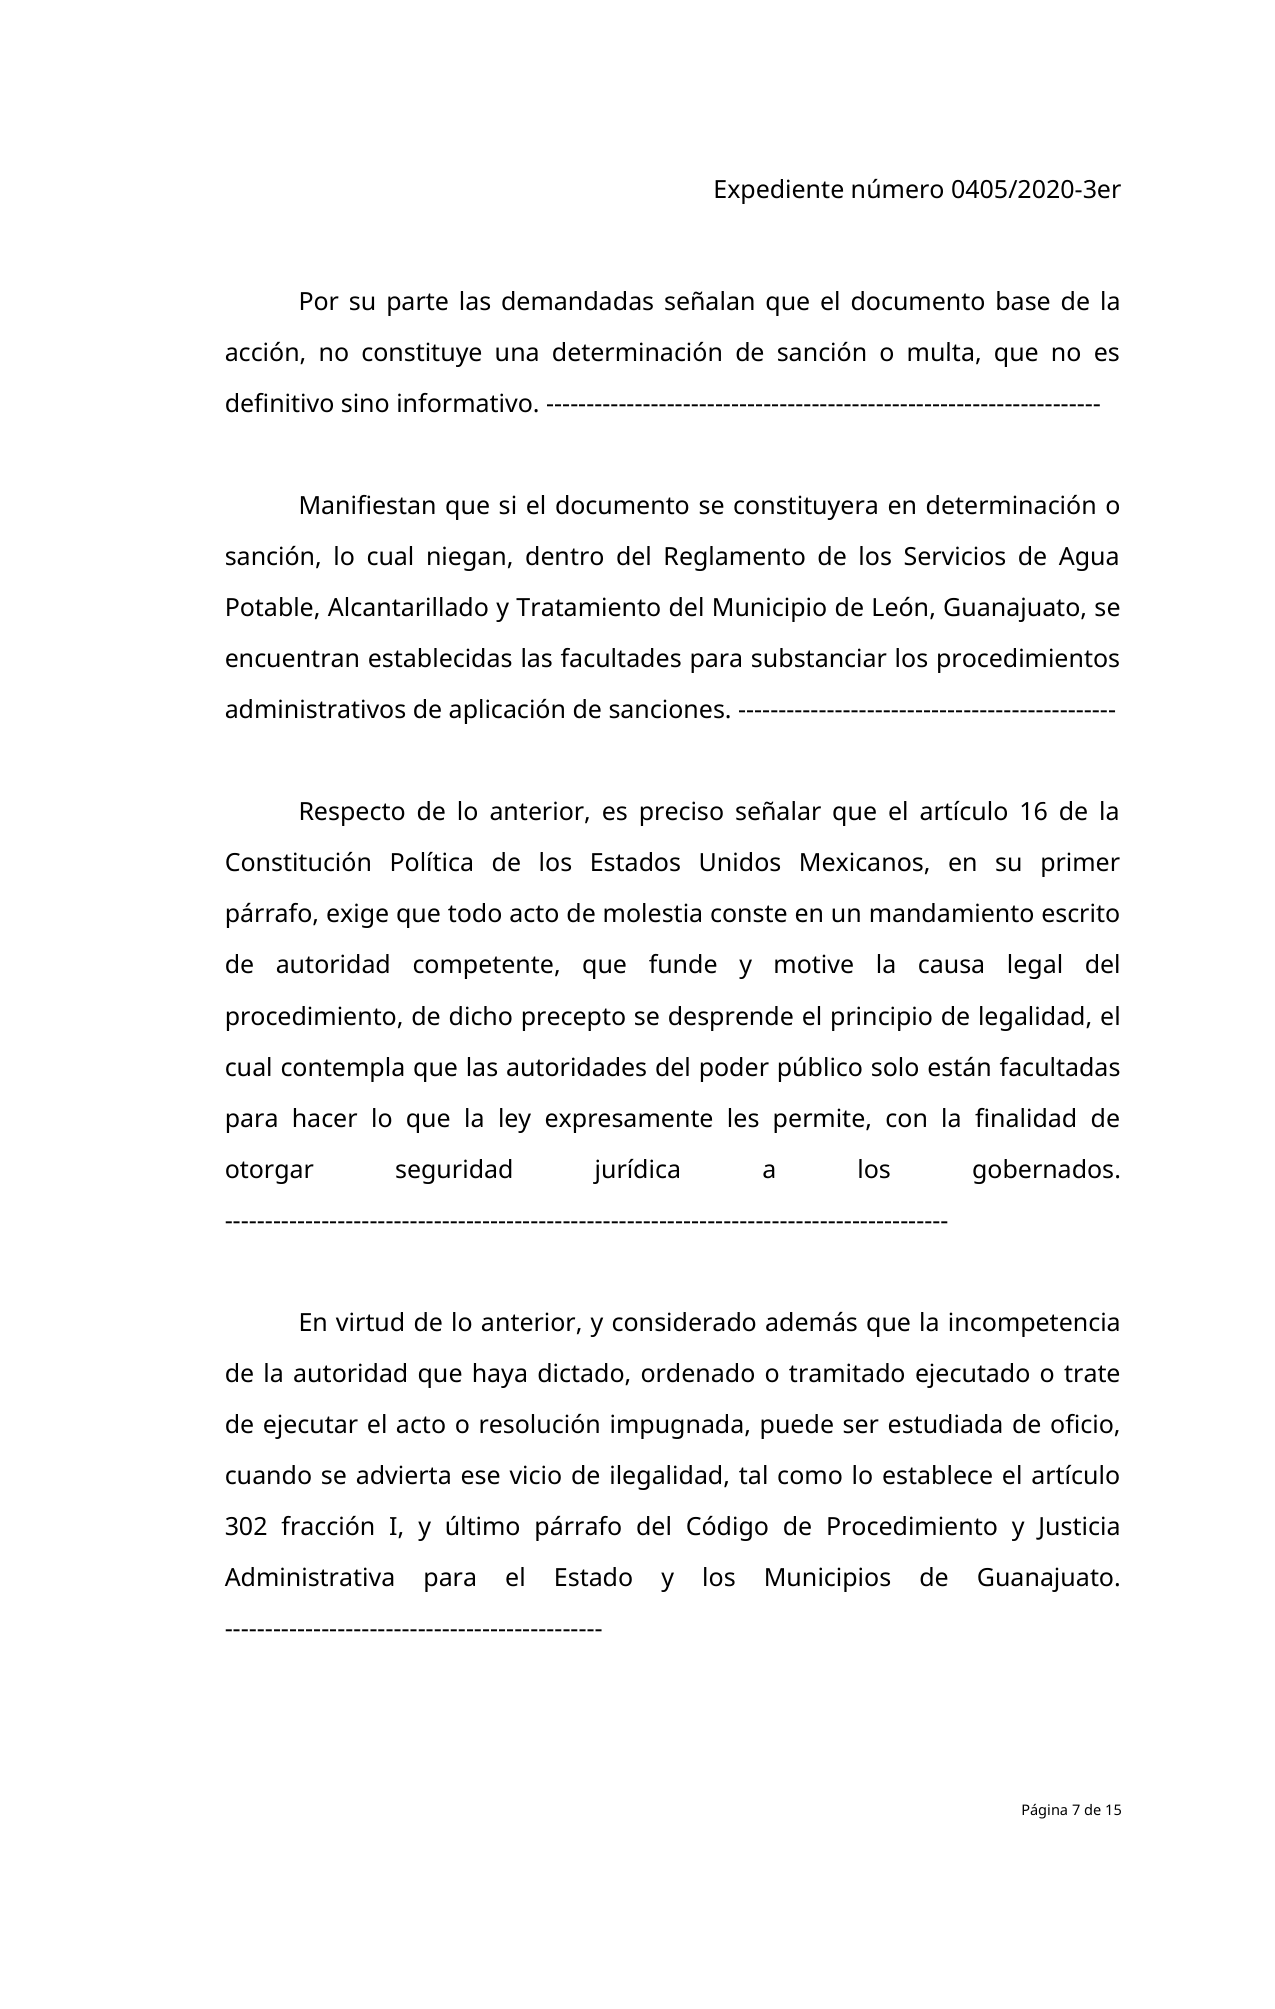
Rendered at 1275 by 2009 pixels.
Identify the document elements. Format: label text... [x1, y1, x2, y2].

text En virtud de lo anterior, y considerado además que la incompetencia de la autoridad que haya dictado, ordenado o tramitado ejecutado o trate de ejecutar el acto o resolución impugnada, puede ser estudiada de oficio, cuando se advierta ese vicio de ilegalidad, tal como lo establece el artículo 302 fracción I, y último párrafo del Código de Procedimiento y Justicia Administrativa para el Estado y los Municipios de Guanajuato. ----------------------------------------------- [224, 1304, 1121, 1645]
text Respecto de lo anterior, es preciso señalar que el artículo 16 de la Constitución Política de los Estados Unidos Mexicanos, en su primer párrafo, exige que todo acto de molestia conste en un mandamiento escrito de autoridad competente, que funde y motive la causa legal del procedimiento, de dicho precepto se desprende el principio de legalidad, el cual contempla que las autoridades del poder público solo están facultadas para hacer lo que la ley expresamente les permite, con la finalidad de otorgar seguridad jurídica a los gobernados. ------------------------------------------------------------------------------------------ [224, 794, 1121, 1236]
text Por su parte las demandadas señalan que el documento base de la acción, no constituye una determinación de sanción o multa, que no es definitivo sino informativo. --------------------------------------------------------------------- [224, 283, 1121, 420]
text Manifiestan que si el documento se constituyera en determinación o sanción, lo cual niegan, dentro del Reglamento de los Servicios de Agua Potable, Alcantarillado y Tratamiento del Municipio de León, Guanajuato, se encuentran establecidas las facultades para substanciar los procedimientos administrativos de aplicación de sanciones. ----------------------------------------------- [224, 488, 1121, 726]
